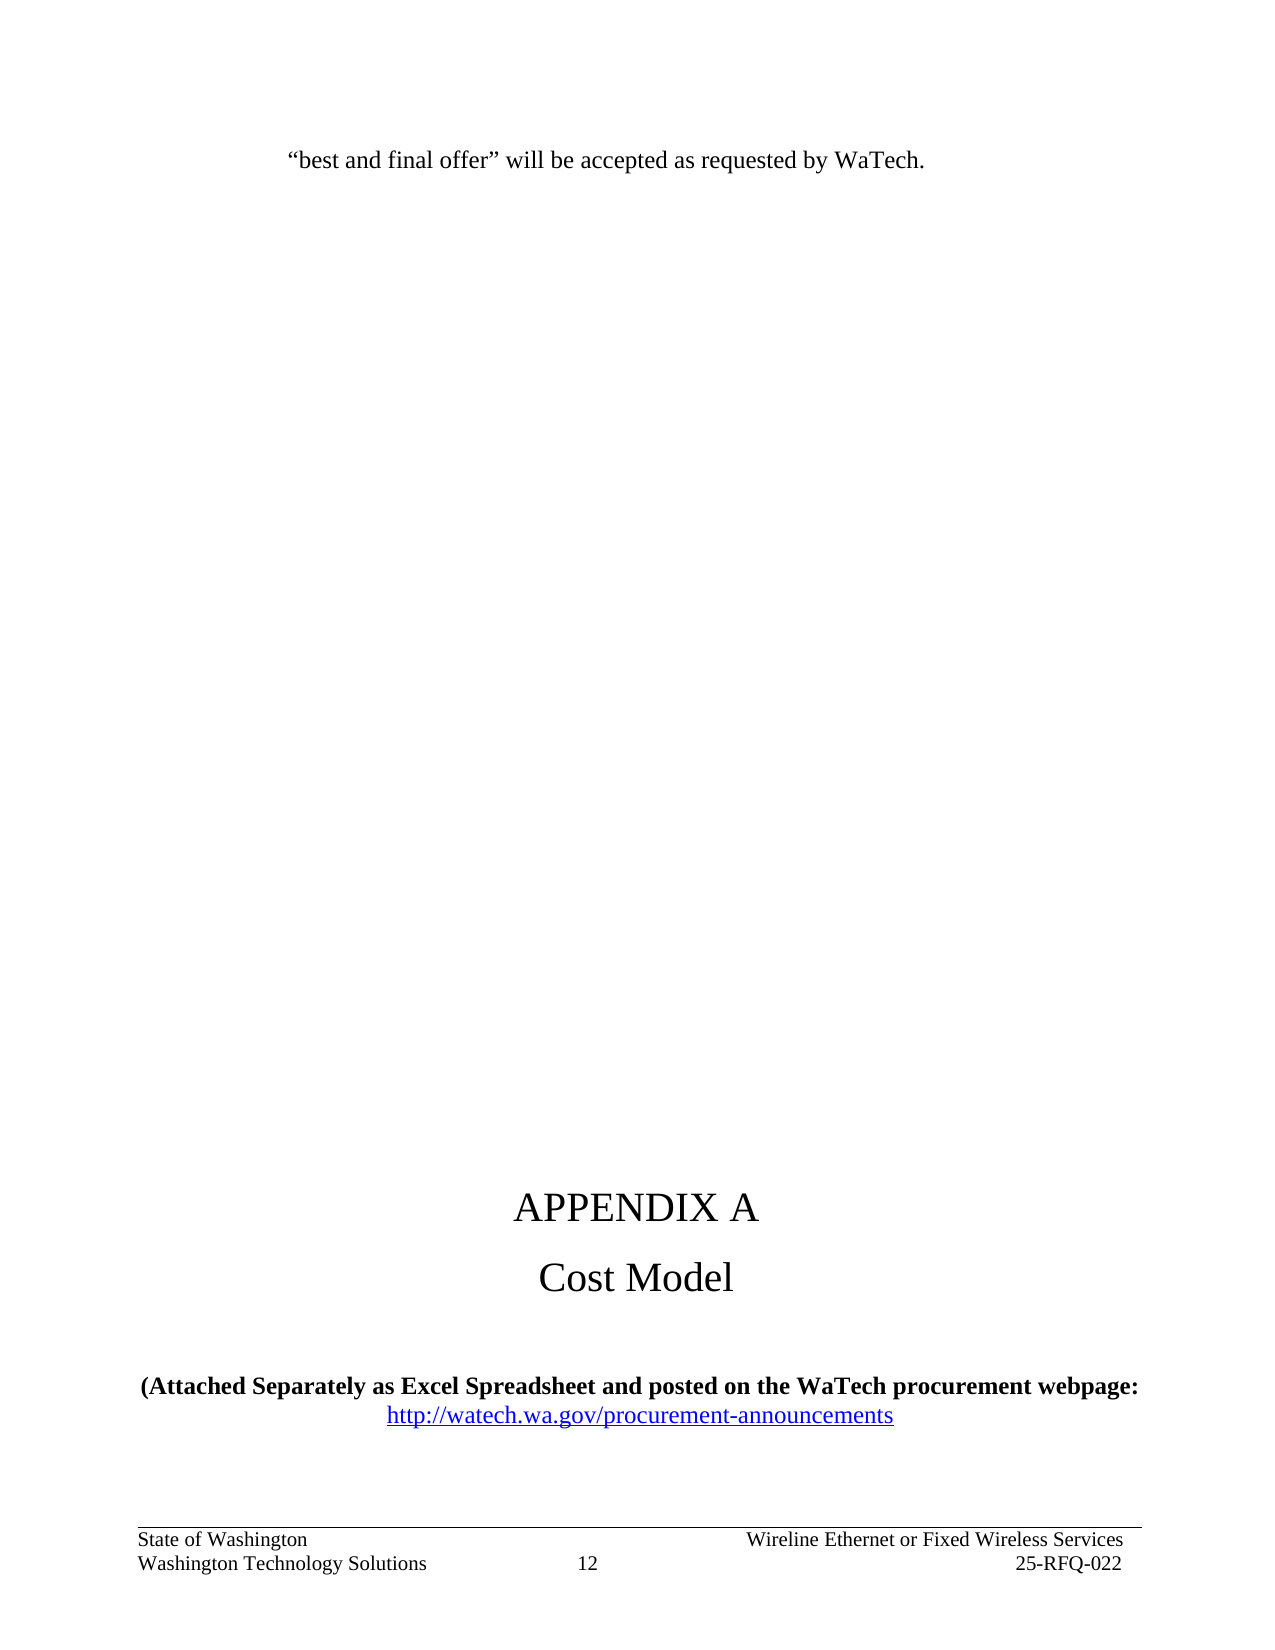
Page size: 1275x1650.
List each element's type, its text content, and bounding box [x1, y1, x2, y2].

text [287, 145, 1127, 174]
text APPENDIX A [137, 1182, 1135, 1230]
text (Attached Separately as Excel Spreadsheet and posted on the WaTech procurement webpage: http://watech.wa.gov/procurement-announcements [137, 1371, 1142, 1428]
text Cost Model [137, 1253, 1135, 1301]
